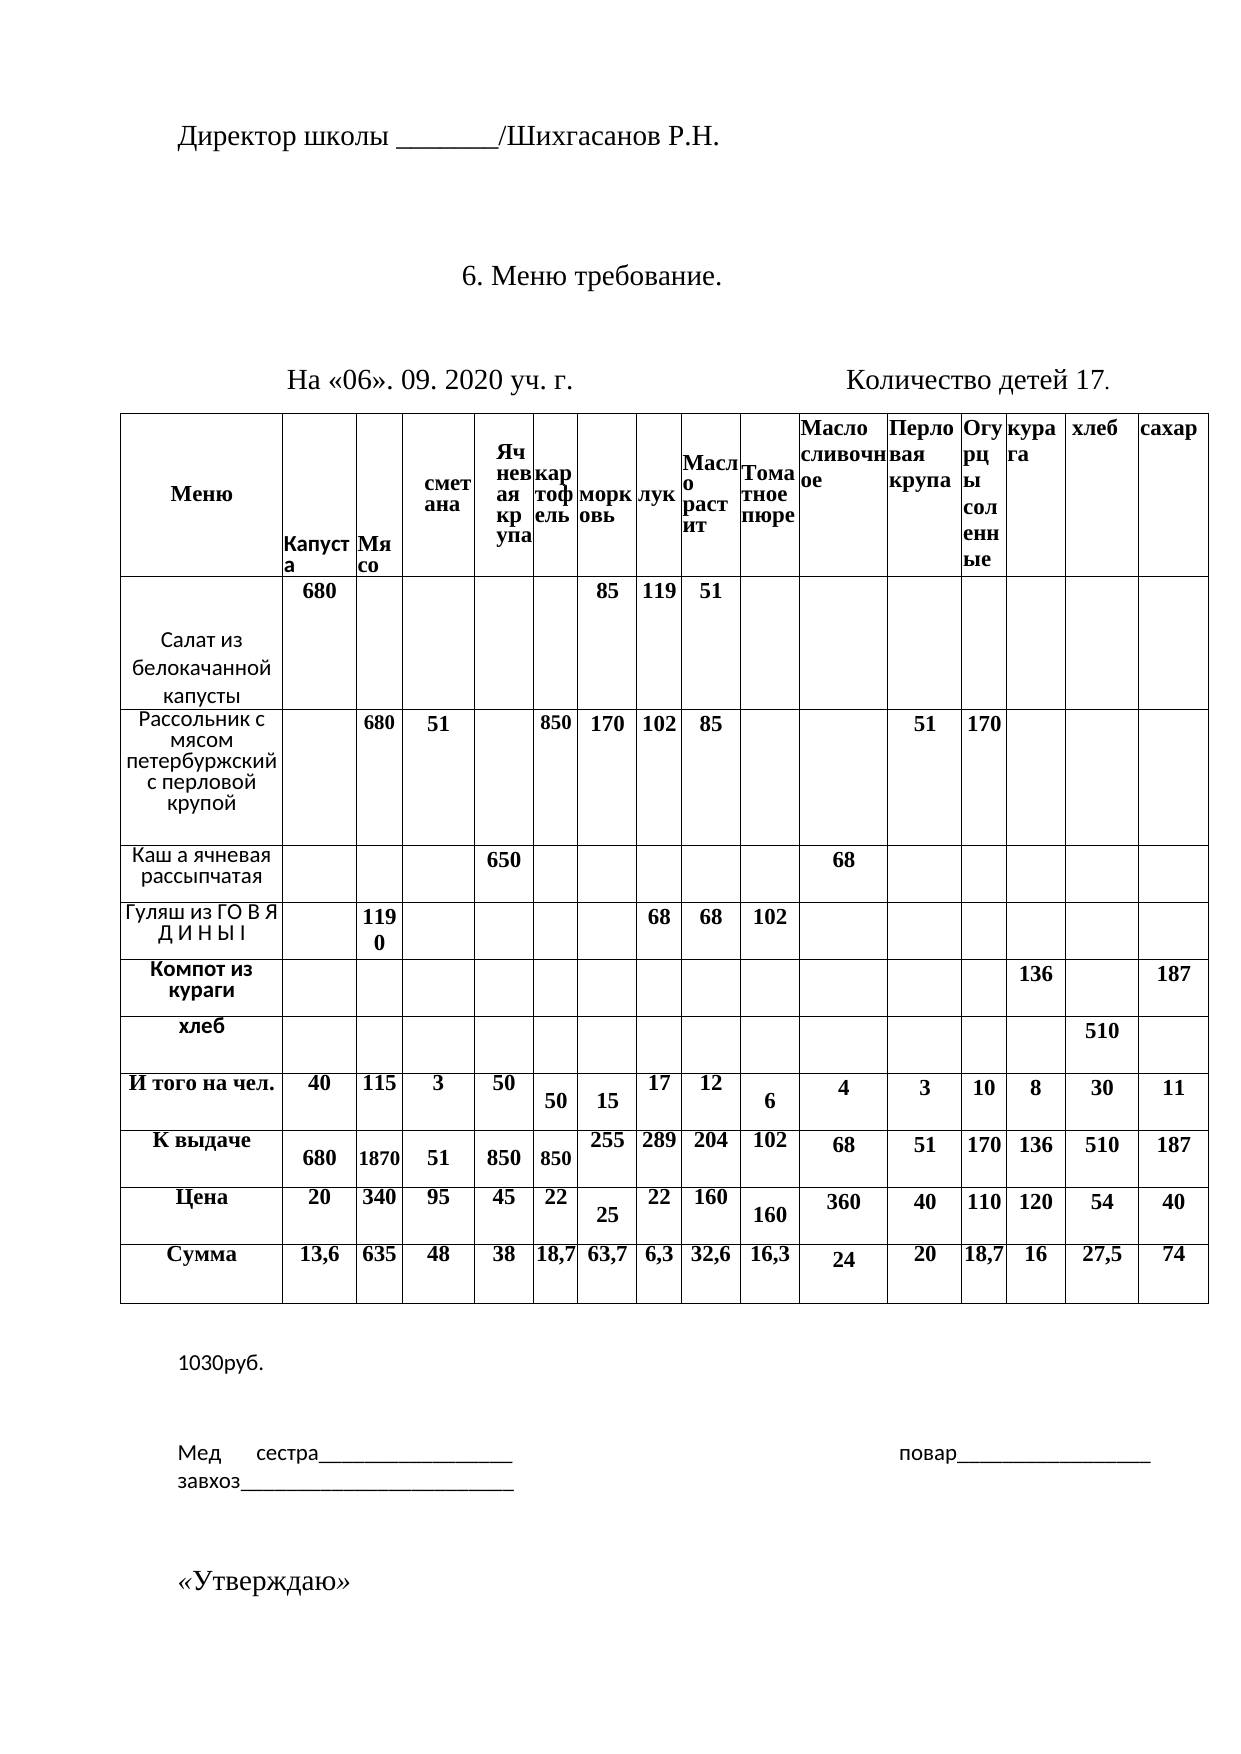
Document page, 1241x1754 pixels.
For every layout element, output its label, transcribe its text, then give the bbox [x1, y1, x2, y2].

table_cell Салат из белокачанной капусты [121, 577, 282, 709]
table_header Масло сливочное [800, 414, 887, 576]
text Директор школы _______/Шихгасанов Р.Н. [177, 118, 1152, 152]
table_cell 50 [475, 1074, 533, 1130]
table_cell [475, 903, 533, 959]
table_cell [283, 846, 356, 902]
table_cell [888, 903, 961, 959]
table_cell 1870 [357, 1131, 402, 1187]
table_header лук [637, 414, 681, 576]
table_cell 51 [888, 1131, 961, 1187]
table_cell 102 [741, 903, 799, 959]
table_cell 204 [682, 1131, 740, 1187]
table_cell [800, 710, 887, 845]
table_cell [682, 1017, 740, 1073]
table_cell Рассольник с мясом петербуржский с перловой крупой [121, 710, 282, 845]
table_cell [1007, 846, 1065, 902]
text 6. Меню требование. [177, 258, 1152, 292]
table_cell [357, 846, 402, 902]
table_cell 32,6 [682, 1245, 740, 1303]
table_cell 136 [1007, 960, 1065, 1016]
table_cell [475, 710, 533, 845]
table_cell [578, 1017, 636, 1073]
table_cell 54 [1066, 1188, 1138, 1244]
table_cell [741, 1017, 799, 1073]
table_cell 40 [888, 1188, 961, 1244]
table_cell [403, 577, 474, 709]
table_cell 51 [888, 710, 961, 845]
table_cell [475, 577, 533, 709]
table_cell 18,7 [534, 1245, 577, 1303]
table_cell 160 [741, 1188, 799, 1244]
table_header хлеб [1066, 414, 1138, 576]
table_cell 48 [403, 1245, 474, 1303]
table_cell 74 [1139, 1245, 1208, 1303]
table_cell 650 [475, 846, 533, 902]
table_header морковь [578, 414, 636, 576]
table_header Меню [121, 414, 282, 576]
table_cell 3 [888, 1074, 961, 1130]
table_cell [1139, 1017, 1208, 1073]
table_cell 10 [962, 1074, 1006, 1130]
table_cell 17 [637, 1074, 681, 1130]
table_cell 115 [357, 1074, 402, 1130]
table_cell 110 [962, 1188, 1006, 1244]
table_cell 170 [578, 710, 636, 845]
table_header сметана [403, 414, 474, 576]
table_cell 27,5 [1066, 1245, 1138, 1303]
table_cell 119 [637, 577, 681, 709]
text 1030руб. [177, 1348, 1152, 1377]
table_cell 510 [1066, 1017, 1138, 1073]
table_cell 170 [962, 710, 1006, 845]
table_cell 68 [800, 846, 887, 902]
table_header курага [1007, 414, 1065, 576]
table_cell [962, 846, 1006, 902]
table_cell [283, 710, 356, 845]
table_cell [800, 960, 887, 1016]
text На «06». 09. 2020 уч. г. Количество детей 17. [177, 362, 1152, 396]
table_cell К выдаче [121, 1131, 282, 1187]
table_cell 160 [682, 1188, 740, 1244]
table_cell 289 [637, 1131, 681, 1187]
table_cell [962, 960, 1006, 1016]
table_cell [357, 960, 402, 1016]
table_cell [578, 903, 636, 959]
table_cell [1066, 710, 1138, 845]
table_cell [283, 960, 356, 1016]
table_cell 170 [962, 1131, 1006, 1187]
table_cell 85 [578, 577, 636, 709]
table_cell 850 [534, 710, 577, 845]
table_cell 6,3 [637, 1245, 681, 1303]
table_cell [800, 577, 887, 709]
table_cell [1139, 710, 1208, 845]
table_cell 255 [578, 1131, 636, 1187]
table_cell 20 [283, 1188, 356, 1244]
table_cell 68 [800, 1131, 887, 1187]
table_cell Гуляш из ГО В Я Д И Н Ы I [121, 903, 282, 959]
table_cell [682, 846, 740, 902]
table_header Перловая крупа [888, 414, 961, 576]
table_cell [888, 1017, 961, 1073]
table_cell [578, 960, 636, 1016]
table_cell [1066, 846, 1138, 902]
table_cell 18,7 [962, 1245, 1006, 1303]
table_cell [888, 960, 961, 1016]
table_header Огурцы соленные [962, 414, 1006, 576]
table_cell 13,6 [283, 1245, 356, 1303]
table_cell [578, 846, 636, 902]
table_cell [741, 577, 799, 709]
table_header Мясо [357, 414, 402, 576]
table_cell 85 [682, 710, 740, 845]
table_cell [534, 903, 577, 959]
table_cell Каш а ячневая рассыпчатая [121, 846, 282, 902]
table_cell 51 [403, 710, 474, 845]
table_header Томатное пюре [741, 414, 799, 576]
table_cell [283, 903, 356, 959]
table_cell хлеб [121, 1017, 282, 1073]
table_cell [403, 1017, 474, 1073]
table_cell 187 [1139, 960, 1208, 1016]
table_cell И того на чел. [121, 1074, 282, 1130]
table_cell 38 [475, 1245, 533, 1303]
table_cell [637, 1017, 681, 1073]
table_cell [741, 846, 799, 902]
table_cell 680 [283, 1131, 356, 1187]
table_cell [888, 846, 961, 902]
table_cell 850 [475, 1131, 533, 1187]
table_cell [534, 960, 577, 1016]
table_cell 95 [403, 1188, 474, 1244]
table_cell 16 [1007, 1245, 1065, 1303]
table_header картофель [534, 414, 577, 576]
table_cell [1139, 846, 1208, 902]
table_cell [741, 960, 799, 1016]
table_cell 51 [403, 1131, 474, 1187]
table_cell [357, 1017, 402, 1073]
table_cell 6 [741, 1074, 799, 1130]
table_cell [682, 960, 740, 1016]
table_cell [1007, 577, 1065, 709]
table_cell 360 [800, 1188, 887, 1244]
table_cell [283, 1017, 356, 1073]
table_cell [637, 960, 681, 1016]
table_cell 187 [1139, 1131, 1208, 1187]
table_cell [534, 577, 577, 709]
table_cell 510 [1066, 1131, 1138, 1187]
table_cell 340 [357, 1188, 402, 1244]
table_cell 120 [1007, 1188, 1065, 1244]
table_cell 68 [682, 903, 740, 959]
table_cell [534, 1017, 577, 1073]
table_cell 680 [357, 710, 402, 845]
table_cell [888, 577, 961, 709]
table_cell 11 [1139, 1074, 1208, 1130]
table_cell 850 [534, 1131, 577, 1187]
table_cell 24 [800, 1245, 887, 1303]
table_cell 8 [1007, 1074, 1065, 1130]
table_cell Сумма [121, 1245, 282, 1303]
table_cell [800, 903, 887, 959]
table_cell [357, 577, 402, 709]
table_cell 68 [637, 903, 681, 959]
table_cell 40 [1139, 1188, 1208, 1244]
table_header Масло растит [682, 414, 740, 576]
table_cell [1139, 903, 1208, 959]
table_cell 50 [534, 1074, 577, 1130]
table_cell 4 [800, 1074, 887, 1130]
table_cell 20 [888, 1245, 961, 1303]
table_cell 102 [637, 710, 681, 845]
table_cell 102 [741, 1131, 799, 1187]
table_cell 63,7 [578, 1245, 636, 1303]
table_cell [741, 710, 799, 845]
table_cell 1190 [357, 903, 402, 959]
table_cell [962, 1017, 1006, 1073]
table_cell 51 [682, 577, 740, 709]
table_cell 136 [1007, 1131, 1065, 1187]
table_header сахар [1139, 414, 1208, 576]
table_cell 22 [637, 1188, 681, 1244]
table_cell [403, 846, 474, 902]
table_cell 680 [283, 577, 356, 709]
table_cell [1007, 710, 1065, 845]
table_cell [1066, 577, 1138, 709]
table_cell [403, 903, 474, 959]
table_cell 45 [475, 1188, 533, 1244]
table_cell 16,3 [741, 1245, 799, 1303]
table_cell [1007, 1017, 1065, 1073]
table_cell 3 [403, 1074, 474, 1130]
text «Утверждаю» [177, 1563, 1152, 1597]
table_cell [962, 577, 1006, 709]
table_header Капуста [283, 414, 356, 576]
table_cell [1007, 903, 1065, 959]
table_cell 22 [534, 1188, 577, 1244]
table_header Ячневая крупа [475, 414, 533, 576]
table_cell 635 [357, 1245, 402, 1303]
table_cell [1066, 903, 1138, 959]
table_cell 30 [1066, 1074, 1138, 1130]
table_cell 15 [578, 1074, 636, 1130]
text Мед сестра_________________ повар_________________ завхоз________________________ [177, 1438, 1152, 1494]
table_cell [475, 1017, 533, 1073]
table_cell 25 [578, 1188, 636, 1244]
table_cell [403, 960, 474, 1016]
table_cell [1066, 960, 1138, 1016]
table_cell Цена [121, 1188, 282, 1244]
table_cell [534, 846, 577, 902]
table_cell [637, 846, 681, 902]
table_cell [800, 1017, 887, 1073]
table_cell Компот из кураги [121, 960, 282, 1016]
table_cell [1139, 577, 1208, 709]
table_cell [962, 903, 1006, 959]
table_cell 12 [682, 1074, 740, 1130]
table_cell [475, 960, 533, 1016]
table_cell 40 [283, 1074, 356, 1130]
